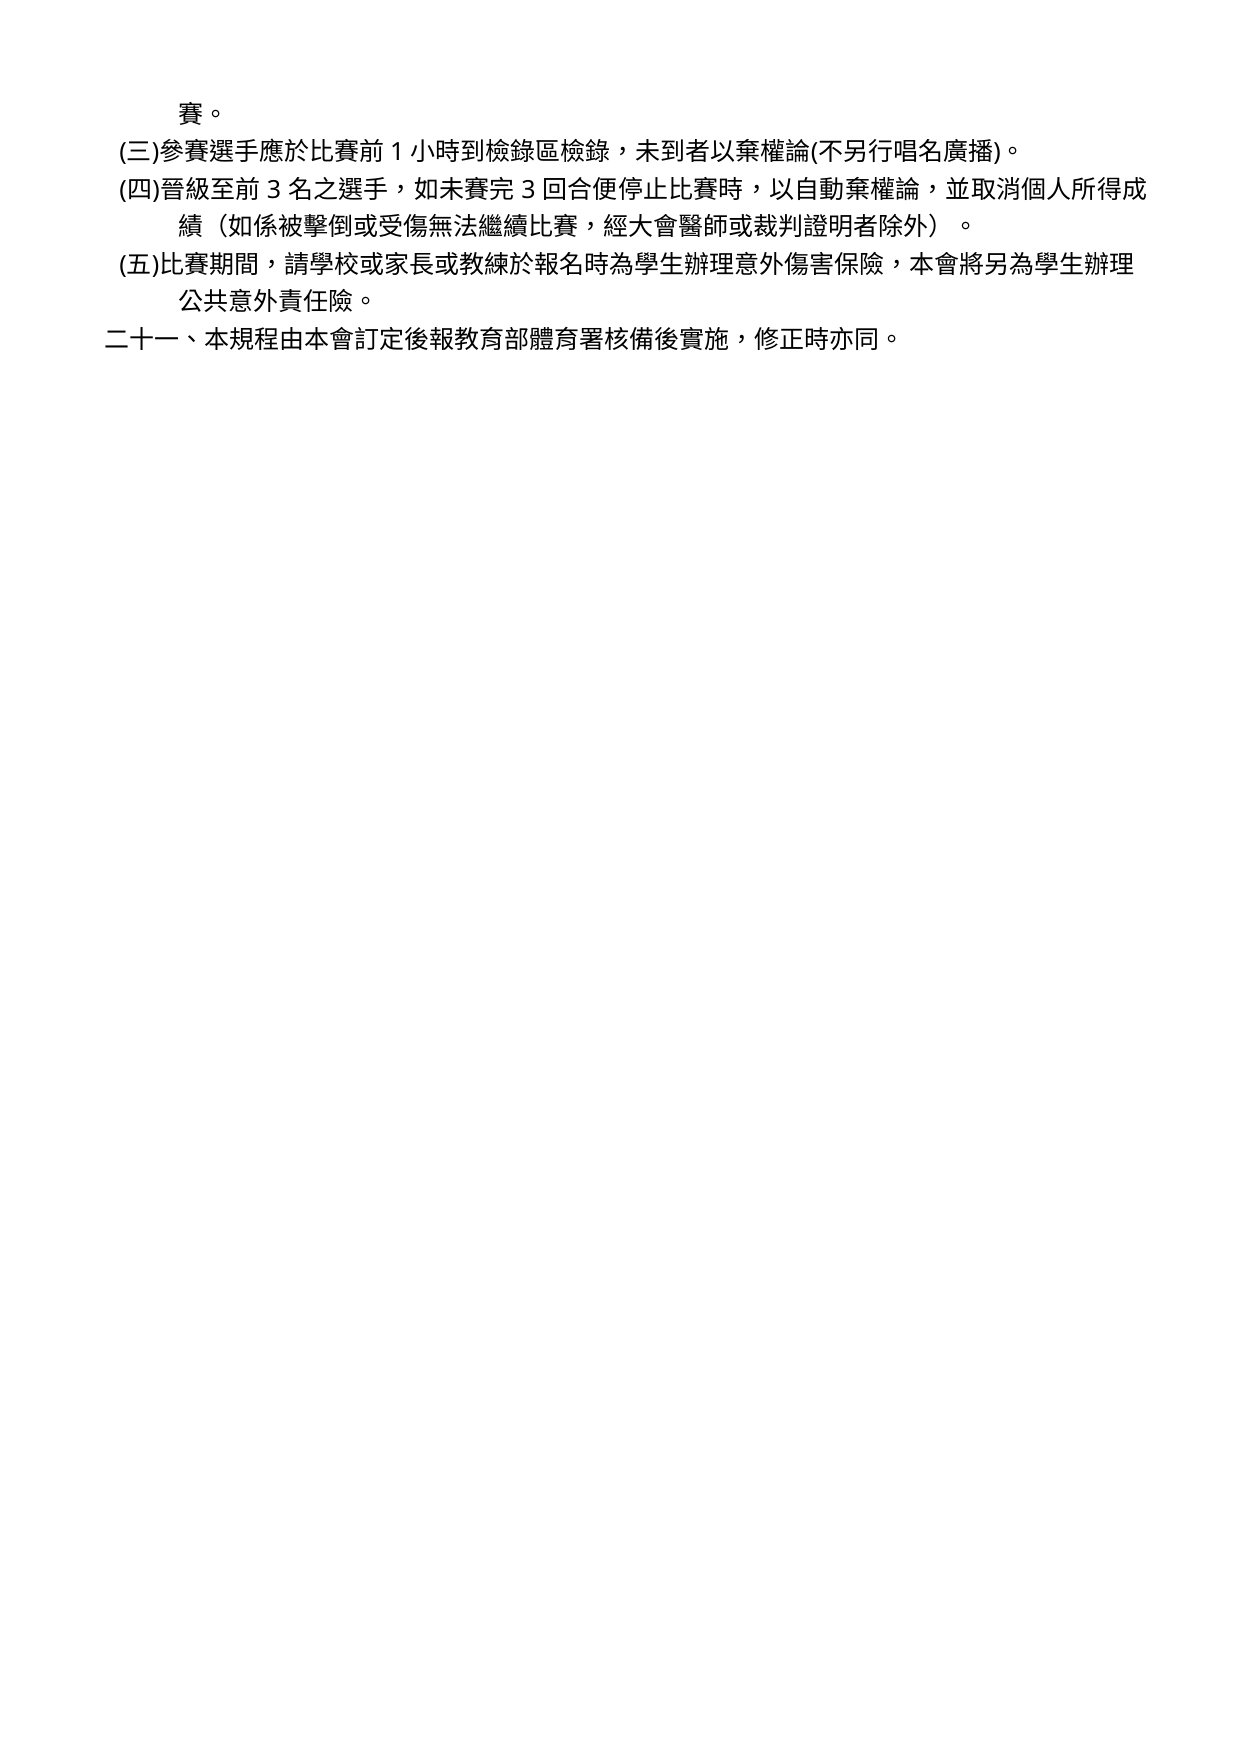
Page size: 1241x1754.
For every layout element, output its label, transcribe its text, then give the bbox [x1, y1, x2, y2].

text 二十一、本規程由本會訂定後報教育部體育署核備後實施，修正時亦同。 [104, 318, 1153, 356]
text (四)晉級至前 3 名之選手，如未賽完 3 回合便停止比賽時，以自動棄權論，並取消個人所得成績（如係被擊倒或受傷無法繼續比賽，經大會醫師或裁判證明者除外）。 [119, 168, 1148, 243]
text (三)參賽選手應於比賽前 1 小時到檢錄區檢錄，未到者以棄權論(不另行唱名廣播)。 [119, 131, 1153, 168]
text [119, 93, 1148, 131]
text (五)比賽期間，請學校或家長或教練於報名時為學生辦理意外傷害保險，本會將另為學生辦理公共意外責任險。 [119, 243, 1148, 318]
